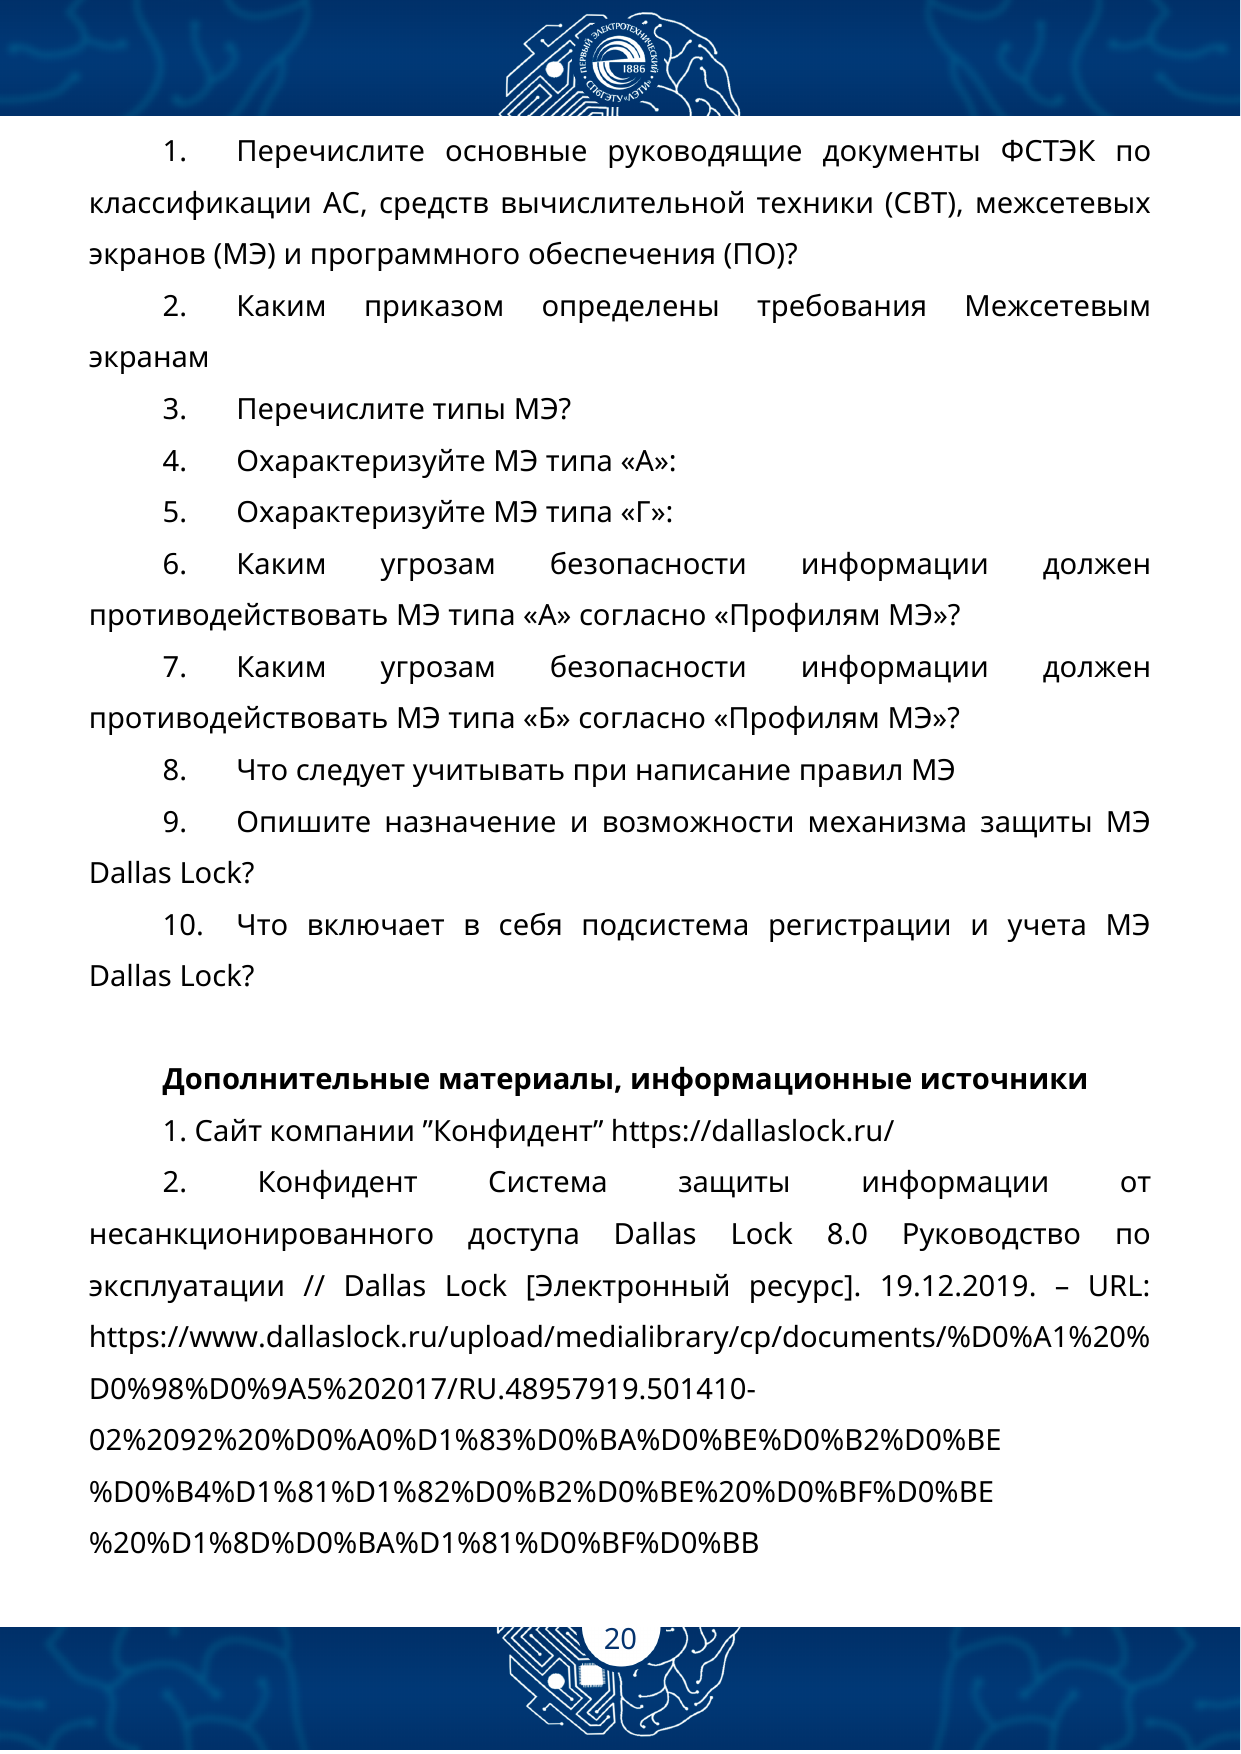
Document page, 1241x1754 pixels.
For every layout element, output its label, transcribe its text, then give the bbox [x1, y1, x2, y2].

text 3. Перечислите типы МЭ? [89, 388, 1152, 428]
text 7. Каким угрозам безопасности информации должен противодействовать МЭ типа «Б» согласно «Профилям МЭ»? [89, 646, 1152, 737]
text 1. Сайт компании ”Конфидент” https://dallaslock.ru/ [89, 1110, 1152, 1150]
text 9. Опишите назначение и возможности механизма защиты МЭ Dallas Lock? [89, 801, 1152, 892]
text 2. Каким приказом определены требования Межсетевым экранам [89, 285, 1152, 376]
text 4. Охарактеризуйте МЭ типа «А»: [89, 440, 1152, 479]
text Дополнительные материалы, информационные источники [89, 1059, 1152, 1098]
text 10. Что включает в себя подсистема регистрации и учета МЭ Dallas Lock? [89, 904, 1152, 995]
text 8. Что следует учитывать при написание правил МЭ [89, 749, 1152, 789]
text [89, 1162, 1152, 1562]
text 5. Охарактеризуйте МЭ типа «Г»: [89, 491, 1152, 531]
text 1. Перечислите основные руководящие документы ФСТЭК по классификации АС, средств вычислительной техники (СВТ), межсетевых экранов (МЭ) и программного обеспечения (ПО)? [89, 131, 1152, 273]
text 6. Каким угрозам безопасности информации должен противодействовать МЭ типа «А» согласно «Профилям МЭ»? [89, 543, 1152, 634]
picture [0, 1627, 1241, 1750]
picture [0, 0, 1241, 116]
